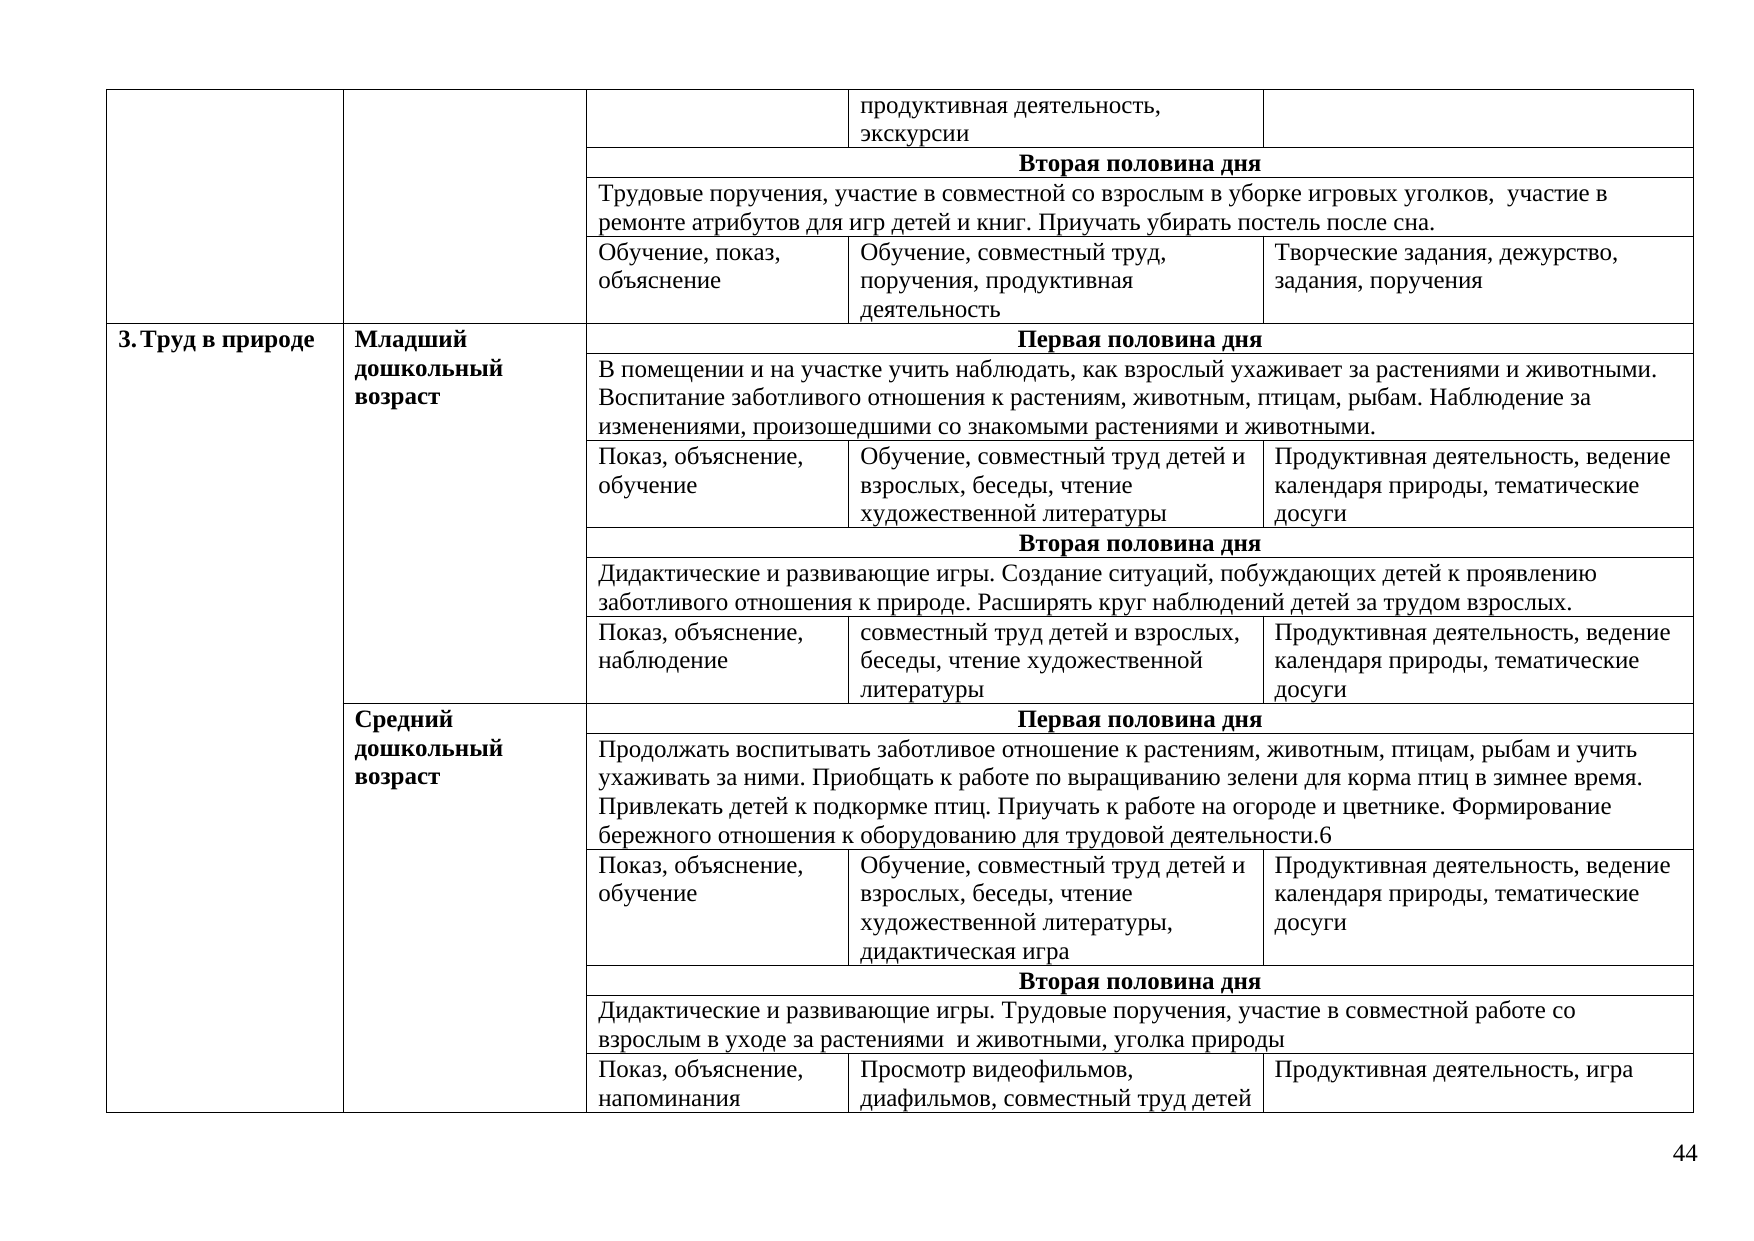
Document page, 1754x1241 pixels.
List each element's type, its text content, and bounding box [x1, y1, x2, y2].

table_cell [849, 1054, 1263, 1112]
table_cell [849, 90, 1263, 147]
table_cell Показ, объяснение, обучение [587, 850, 848, 965]
table_cell Продуктивная деятельность, ведение календаря природы, тематические досуги [1264, 617, 1693, 703]
table_cell Продуктивная деятельность, ведение календаря природы, тематические досуги [1264, 850, 1693, 965]
table_cell Показ, объяснение, обучение [587, 441, 848, 527]
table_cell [587, 90, 848, 147]
table_cell Обучение, показ, объяснение [587, 237, 848, 323]
table_cell Вторая половина дня [587, 966, 1693, 994]
table_cell совместный труд детей и взрослых, беседы, чтение художественной литературы [849, 617, 1263, 703]
table_cell Труд в природе [107, 324, 343, 1112]
table_cell Продуктивная деятельность, ведение календаря природы, тематические досуги [1264, 441, 1693, 527]
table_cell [1264, 1054, 1693, 1112]
table_cell Показ, объяснение, наблюдение [587, 617, 848, 703]
table_cell Дидактические и развивающие игры. Трудовые поручения, участие в совместной работе со взрослым в уходе за растениями и животными, уголка природы [587, 996, 1693, 1053]
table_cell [587, 1054, 848, 1112]
table_cell Дидактические и развивающие игры. Создание ситуаций, побуждающих детей к проявлению заботливого отношения к природе. Расширять круг наблюдений детей за трудом взрослых. [587, 558, 1693, 616]
table_cell Обучение, совместный труд детей и взрослых, беседы, чтение художественной литературы, дидактическая игра [849, 850, 1263, 965]
table_cell Обучение, совместный труд, поручения, продуктивная деятельность [849, 237, 1263, 323]
table_cell Средний дошкольный возраст [344, 704, 586, 1112]
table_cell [1264, 90, 1693, 147]
table_cell Трудовые поручения, участие в совместной со взрослым в уборке игровых уголков, участие в ремонте атрибутов для игр детей и книг. Приучать убирать постель после сна. [587, 178, 1693, 236]
table_cell Младший дошкольный возраст [344, 324, 586, 703]
table_cell Первая половина дня [587, 324, 1693, 353]
table_cell Обучение, совместный труд детей и взрослых, беседы, чтение художественной литературы [849, 441, 1263, 527]
table_cell Творческие задания, дежурство, задания, поручения [1264, 237, 1693, 323]
table_cell В помещении и на участке учить наблюдать, как взрослый ухаживает за растениями и животными. Воспитание заботливого отношения к растениям, животным, птицам, рыбам. Наблюдение за изменениями, произошедшими со знакомыми растениями и животными. [587, 354, 1693, 440]
table_cell Первая половина дня [587, 704, 1693, 733]
table_cell Вторая половина дня [587, 148, 1693, 177]
table_cell Продолжать воспитывать заботливое отношение к растениям, животным, птицам, рыбам и учить ухаживать за ними. Приобщать к работе по выращиванию зелени для корма птиц в зимнее время. Привлекать детей к подкормке птиц. Приучать к работе на огороде и цветнике. Формирование бережного отношения к оборудованию для трудовой деятельности.6 [587, 734, 1693, 849]
table_cell Вторая половина дня [587, 528, 1693, 557]
